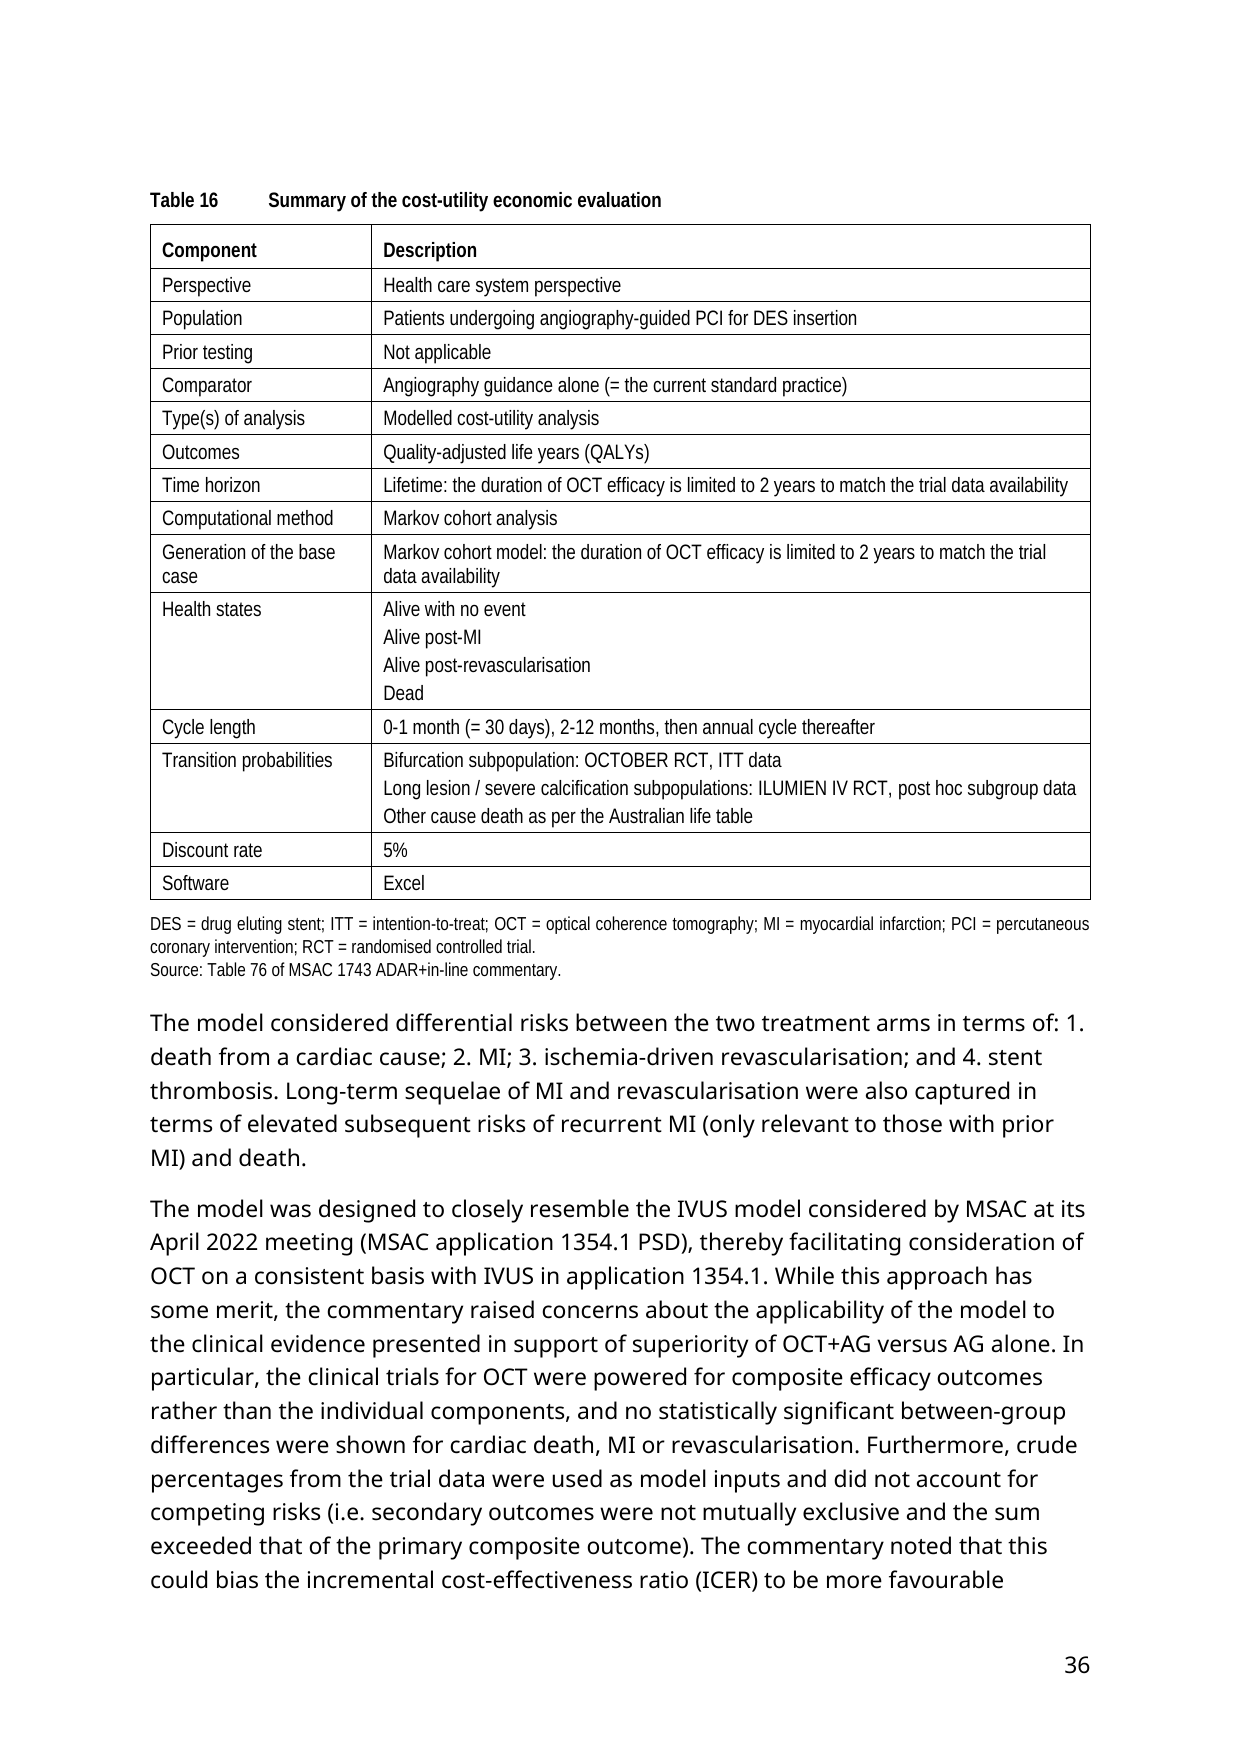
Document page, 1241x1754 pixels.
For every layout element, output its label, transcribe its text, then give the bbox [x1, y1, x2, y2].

table_cell Patients undergoing angiography-guided PCI for DES insertion [372, 302, 1090, 334]
text DES = drug eluting stent; ITT = intention-to-treat; OCT = optical coherence tomography; MI = myocardial infarction; PCI = percutaneous coronary intervention; RCT = randomised controlled trial. [150, 912, 1090, 957]
table_cell Bifurcation subpopulation: OCTOBER RCT, ITT data Long lesion / severe calcification subpopulations: ILUMIEN IV RCT, post hoc subgroup data Other cause death as per the Australian life table [372, 744, 1090, 832]
table_cell Perspective [151, 269, 371, 301]
table_cell Software [151, 867, 371, 899]
table_cell Excel [372, 867, 1090, 899]
table_cell Lifetime: the duration of OCT efficacy is limited to 2 years to match the trial data availability [372, 469, 1090, 501]
table_cell Population [151, 302, 371, 334]
table_cell Computational method [151, 502, 371, 534]
text The model considered differential risks between the two treatment arms in terms of: 1. death from a cardiac cause; 2. MI; 3. ischemia-driven revascularisation; and 4. stent thrombosis. Long-term sequelae of MI and revascularisation were also captured in terms of elevated subsequent risks of recurrent MI (only relevant to those with prior MI) and death. [150, 1007, 1090, 1173]
table_cell 5% [372, 833, 1090, 866]
table_header Component [151, 225, 371, 268]
table_cell Discount rate [151, 833, 371, 866]
table_header Description [372, 225, 1090, 268]
table_cell Prior testing [151, 335, 371, 368]
table_cell Transition probabilities [151, 744, 371, 832]
text Source: Table 76 of MSAC 1743 ADAR+in-line commentary. [150, 959, 1090, 981]
table_cell Alive with no event Alive post-MI Alive post-revascularisation Dead [372, 593, 1090, 709]
table_cell Comparator [151, 369, 371, 401]
table_cell Cycle length [151, 710, 371, 743]
table_cell Quality-adjusted life years (QALYs) [372, 435, 1090, 468]
table_cell Health states [151, 593, 371, 709]
table_cell Health care system perspective [372, 269, 1090, 301]
table_cell Type(s) of analysis [151, 402, 371, 434]
table_cell Markov cohort analysis [372, 502, 1090, 534]
table_cell 0-1 month (= 30 days), 2-12 months, then annual cycle thereafter [372, 710, 1090, 743]
text Table 16 Summary of the cost-utility economic evaluation [150, 187, 1090, 211]
table_cell Generation of the base case [151, 535, 371, 592]
table_cell Not applicable [372, 335, 1090, 368]
table_cell Outcomes [151, 435, 371, 468]
table_cell Markov cohort model: the duration of OCT efficacy is limited to 2 years to match the trial data availability [372, 535, 1090, 592]
table_cell Time horizon [151, 469, 371, 501]
table_cell Angiography guidance alone (= the current standard practice) [372, 369, 1090, 401]
table_cell Modelled cost-utility analysis [372, 402, 1090, 434]
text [150, 1193, 1090, 1595]
